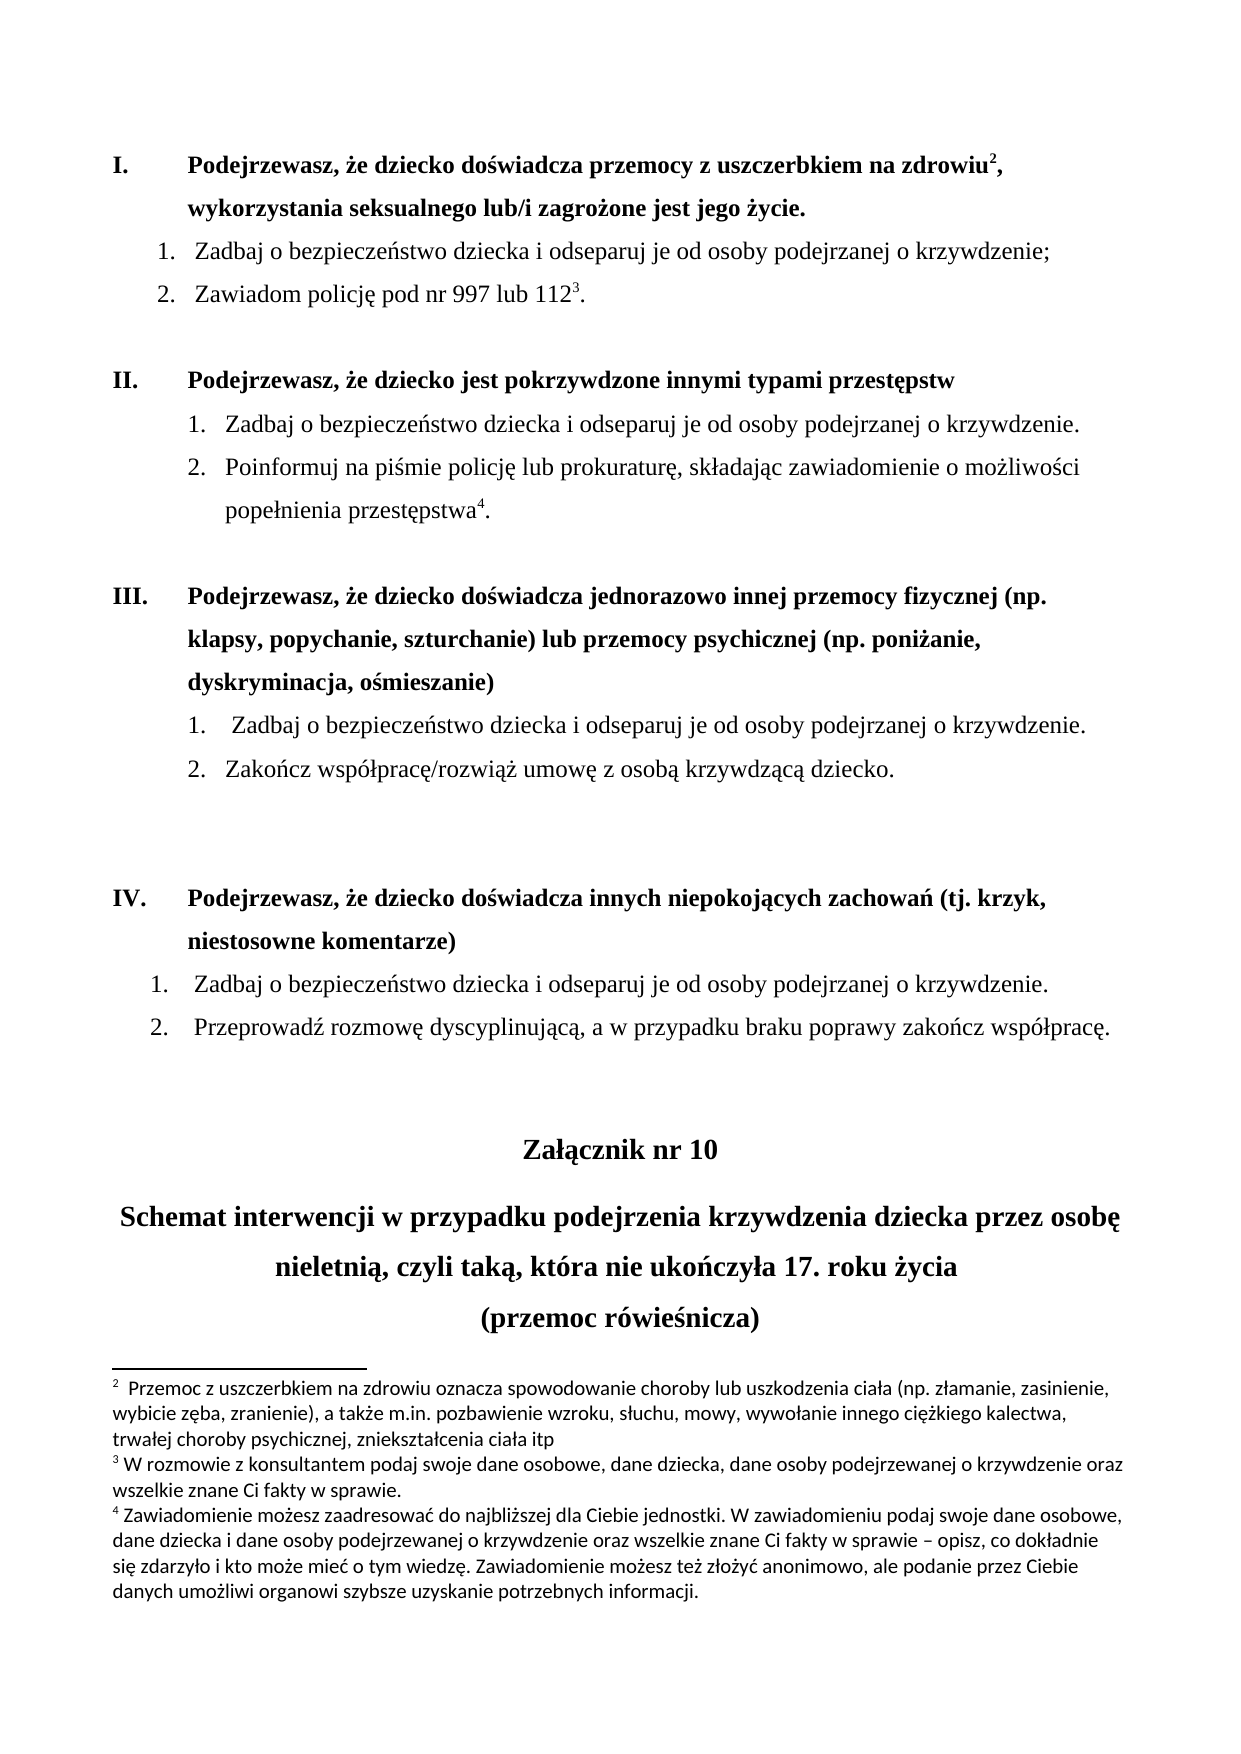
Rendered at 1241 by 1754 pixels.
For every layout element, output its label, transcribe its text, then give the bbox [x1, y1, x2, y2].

list Zadbaj o bezpieczeństwo dziecka i odseparuj je od osoby podejrzanej o krzywdzenie. [150, 969, 1128, 998]
text Załącznik nr 10 [112, 1132, 1128, 1166]
list Podejrzewasz, że dziecko doświadcza przemocy z uszczerbkiem na zdrowiu, wykorzystania seksualnego lub/i zagrożone jest jego życie. [112, 150, 1128, 222]
list Zadbaj o bezpieczeństwo dziecka i odseparuj je od osoby podejrzanej o krzywdzenie. [187, 409, 1128, 437]
list Podejrzewasz, że dziecko doświadcza innych niepokojących zachowań (tj. krzyk, niestosowne komentarze) [112, 883, 1128, 955]
list Podejrzewasz, że dziecko doświadcza jednorazowo innej przemocy fizycznej (np. klapsy, popychanie, szturchanie) lub przemocy psychicznej (np. poniżanie, dyskryminacja, ośmieszanie) [112, 581, 1128, 696]
list Zadbaj o bezpieczeństwo dziecka i odseparuj je od osoby podejrzanej o krzywdzenie; [157, 236, 1128, 265]
list Zadbaj o bezpieczeństwo dziecka i odseparuj je od osoby podejrzanej o krzywdzenie. [187, 711, 1128, 739]
list Przeprowadź rozmowę dyscyplinującą, a w przypadku braku poprawy zakończ współpracę. [150, 1012, 1128, 1041]
text Schemat interwencji w przypadku podejrzenia krzywdzenia dziecka przez osobę nieletnią, czyli taką, która nie ukończyła 17. roku życia (przemoc rówieśnicza) [112, 1199, 1128, 1333]
list Zawiadom policję pod nr 997 lub 112. [157, 279, 1128, 308]
list Poinformuj na piśmie policję lub prokuraturę, składając zawiadomienie o możliwości popełnienia przestępstwa. [187, 452, 1128, 524]
list Zakończ współpracę/rozwiąż umowę z osobą krzywdzącą dziecko. [187, 754, 1128, 782]
list Podejrzewasz, że dziecko jest pokrzywdzone innymi typami przestępstw [112, 366, 1128, 394]
